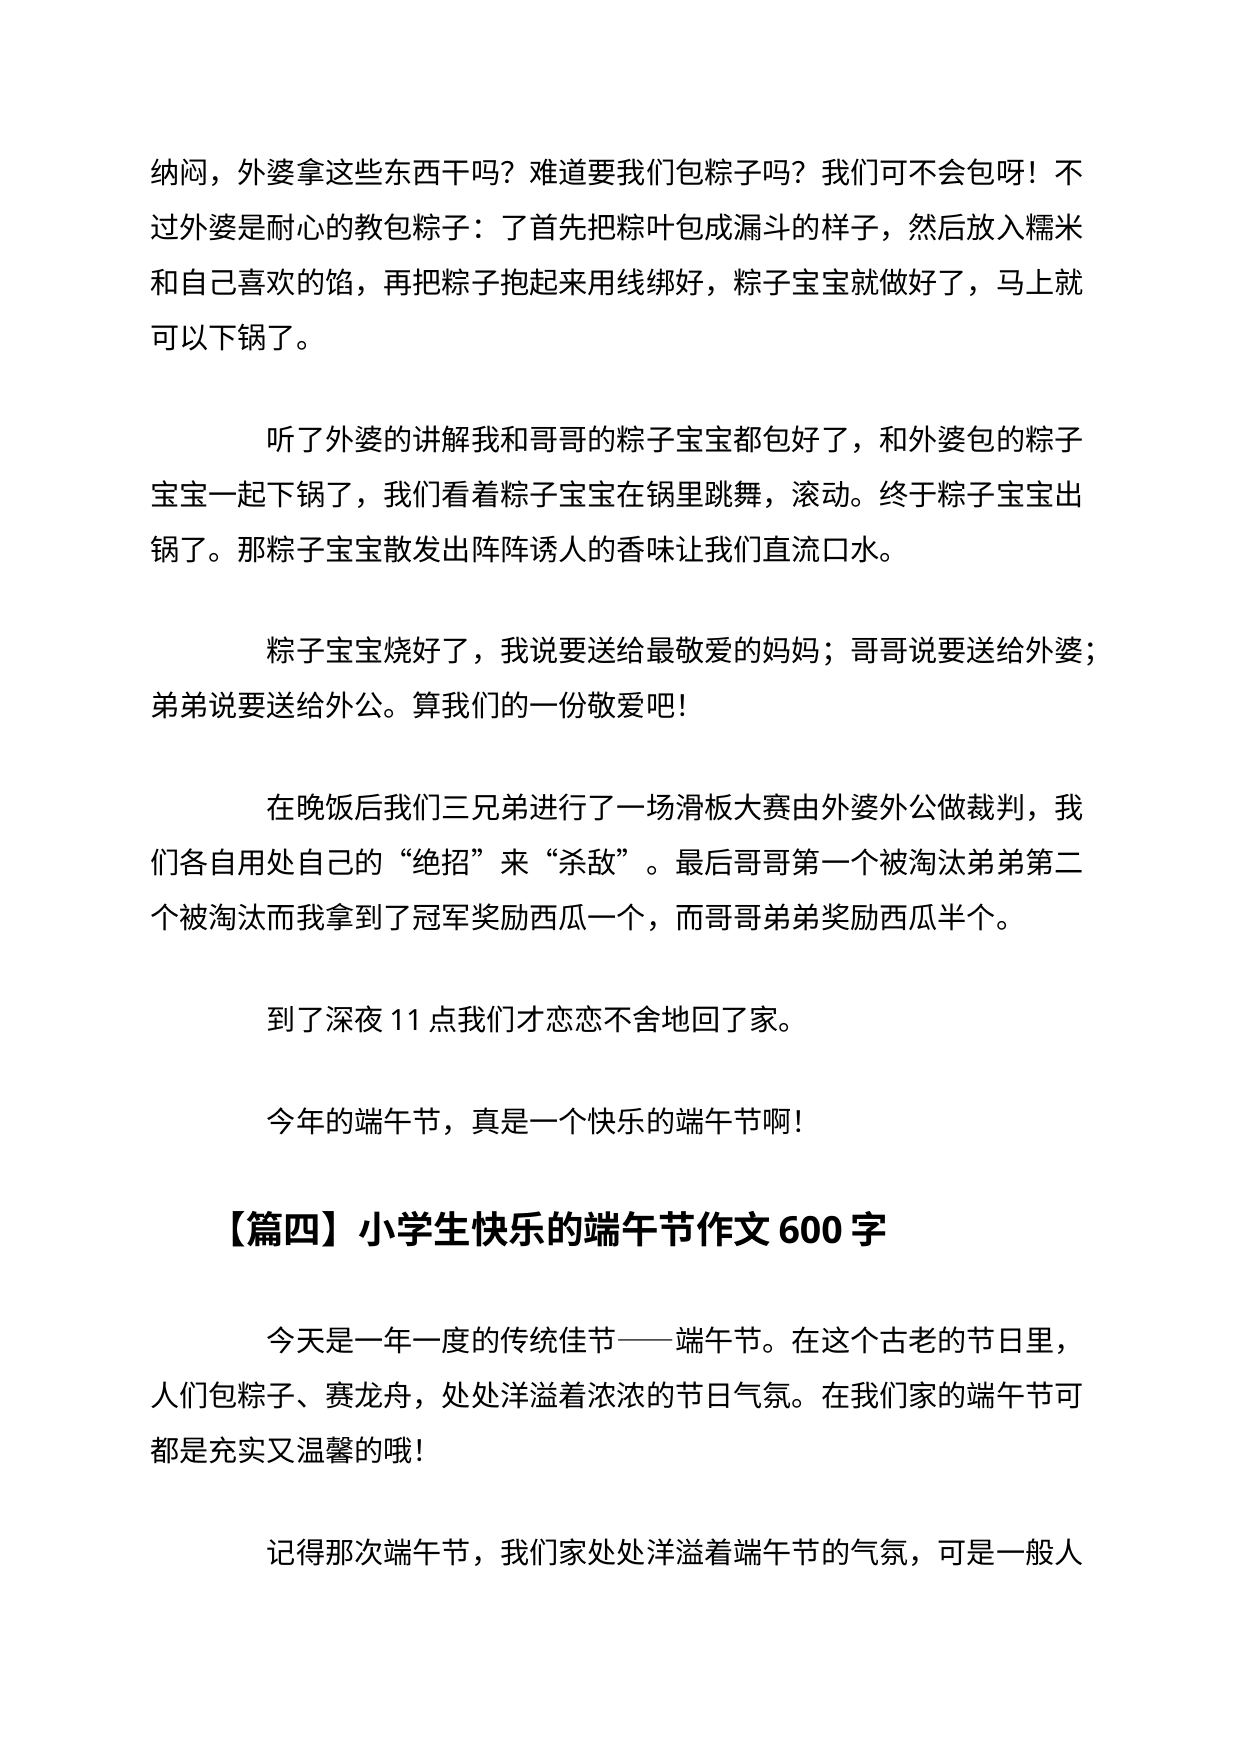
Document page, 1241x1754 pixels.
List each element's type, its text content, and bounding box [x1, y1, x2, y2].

text 【篇四】小学生快乐的端午节作文600字 [150, 1200, 1090, 1254]
text 粽子宝宝烧好了，我说要送给最敬爱的妈妈；哥哥说要送给外婆；弟弟说要送给外公。算我们的一份敬爱吧！ [150, 628, 1090, 725]
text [150, 150, 1090, 357]
text 今年的端午节，真是一个快乐的端午节啊！ [150, 1098, 1090, 1141]
text 今天是一年一度的传统佳节——端午节。在这个古老的节日里，人们包粽子、赛龙舟，处处洋溢着浓浓的节日气氛。在我们家的端午节可都是充实又温馨的哦！ [150, 1318, 1090, 1470]
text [150, 1529, 1090, 1571]
text 听了外婆的讲解我和哥哥的粽子宝宝都包好了，和外婆包的粽子宝宝一起下锅了，我们看着粽子宝宝在锅里跳舞，滚动。终于粽子宝宝出锅了。那粽子宝宝散发出阵阵诱人的香味让我们直流口水。 [150, 416, 1090, 568]
text 在晚饭后我们三兄弟进行了一场滑板大赛由外婆外公做裁判，我们各自用处自己的“绝招”来“杀敌”。最后哥哥第一个被淘汰弟弟第二个被淘汰而我拿到了冠军奖励西瓜一个，而哥哥弟弟奖励西瓜半个。 [150, 785, 1090, 937]
text 到了深夜11点我们才恋恋不舍地回了家。 [150, 996, 1090, 1039]
